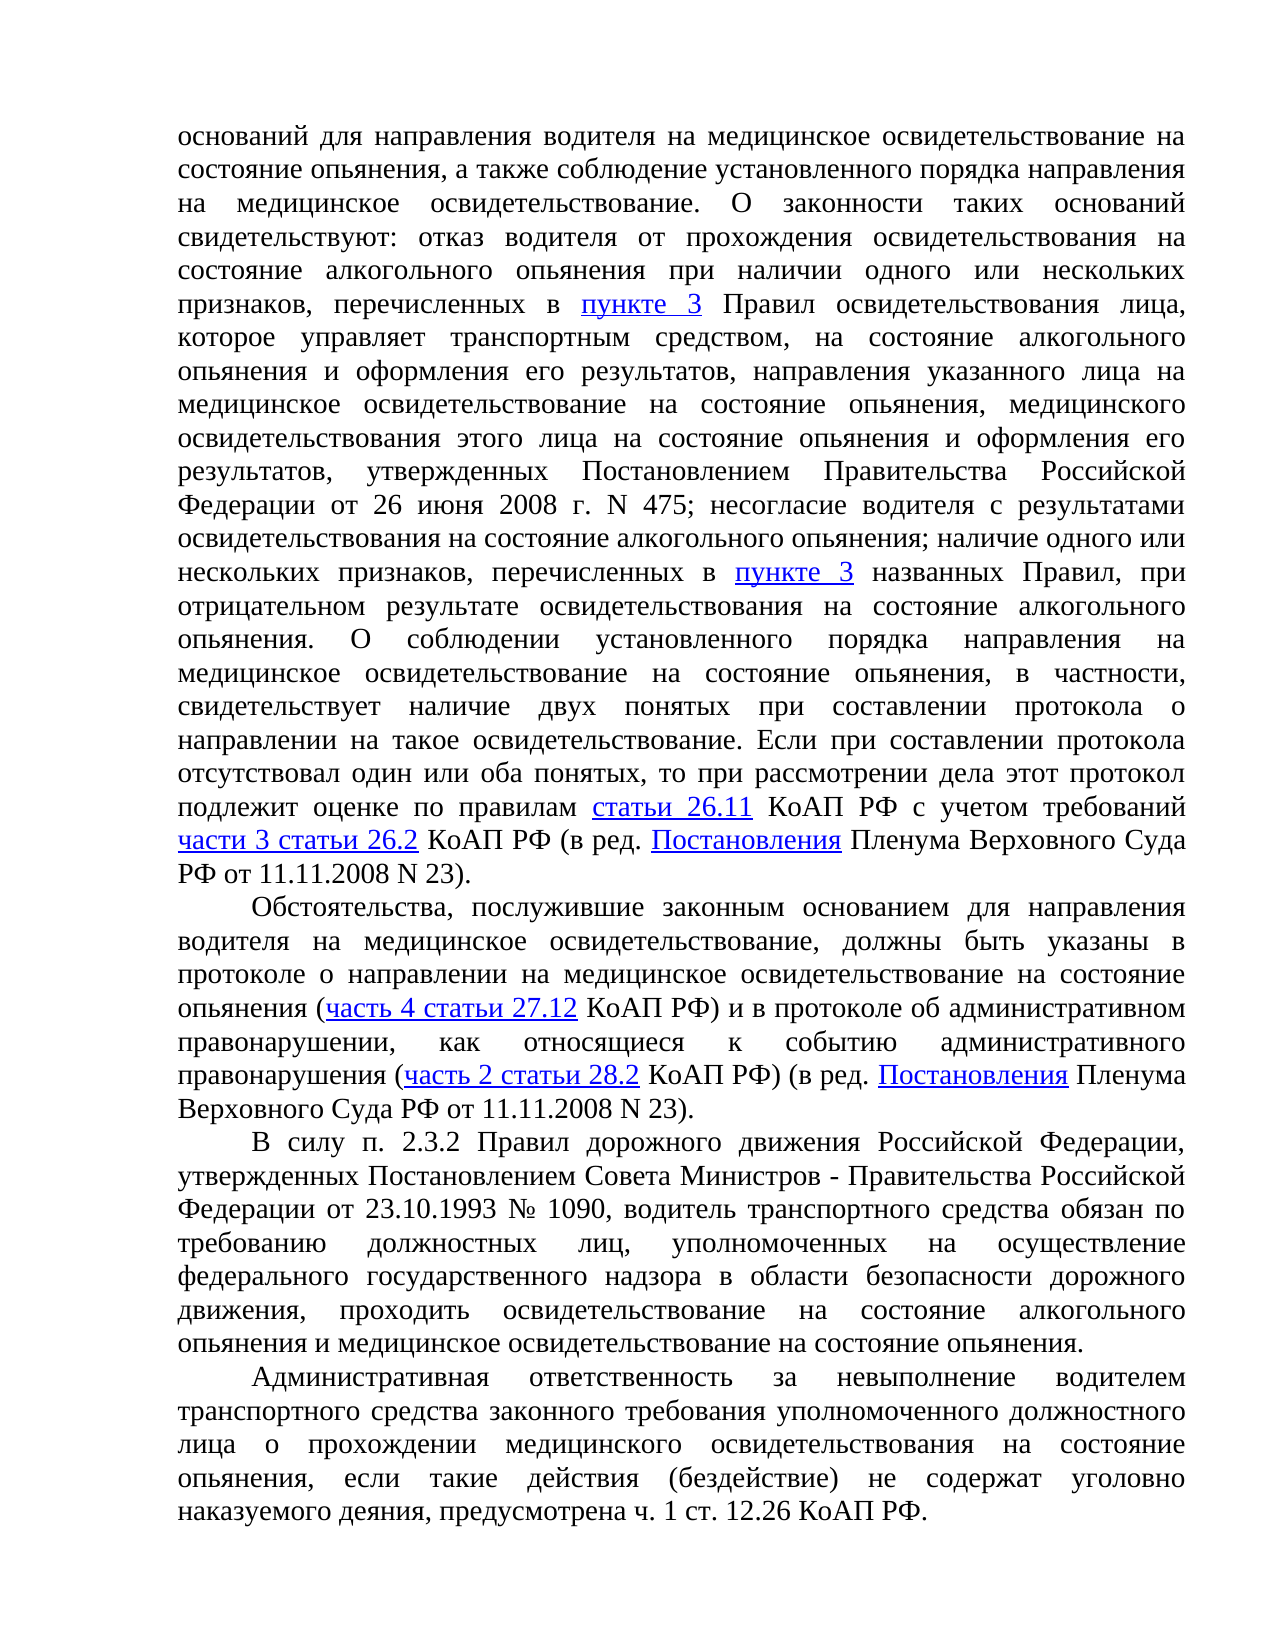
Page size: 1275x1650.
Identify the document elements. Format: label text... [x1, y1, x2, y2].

text В силу п. 2.3.2 Правил дорожного движения Российской Федерации, утвержденных Постановлением Совета Министров - Правительства Российской Федерации от 23.10.1993 № 1090, водитель транспортного средства обязан по требованию должностных лиц, уполномоченных на осуществление федерального государственного надзора в области безопасности дорожного движения, проходить освидетельствование на состояние алкогольного опьянения и медицинское освидетельствование на состояние опьянения. [177, 1124, 1186, 1359]
text Обстоятельства, послужившие законным основанием для направления водителя на медицинское освидетельствование, должны быть указаны в протоколе о направлении на медицинское освидетельствование на состояние опьянения (часть 4 статьи 27.12 КоАП РФ) и в протоколе об административном правонарушении, как относящиеся к событию административного правонарушения (часть 2 статьи 28.2 КоАП РФ) (в ред. Постановления Пленума Верховного Суда РФ от 11.11.2008 N 23). [177, 889, 1186, 1124]
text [177, 118, 1186, 889]
text Административная ответственность за невыполнение водителем транспортного средства законного требования уполномоченного должностного лица о прохождении медицинского освидетельствования на состояние опьянения, если такие действия (бездействие) не содержат уголовно наказуемого деяния, предусмотрена ч. 1 ст. 12.26 КоАП РФ. [177, 1359, 1186, 1527]
